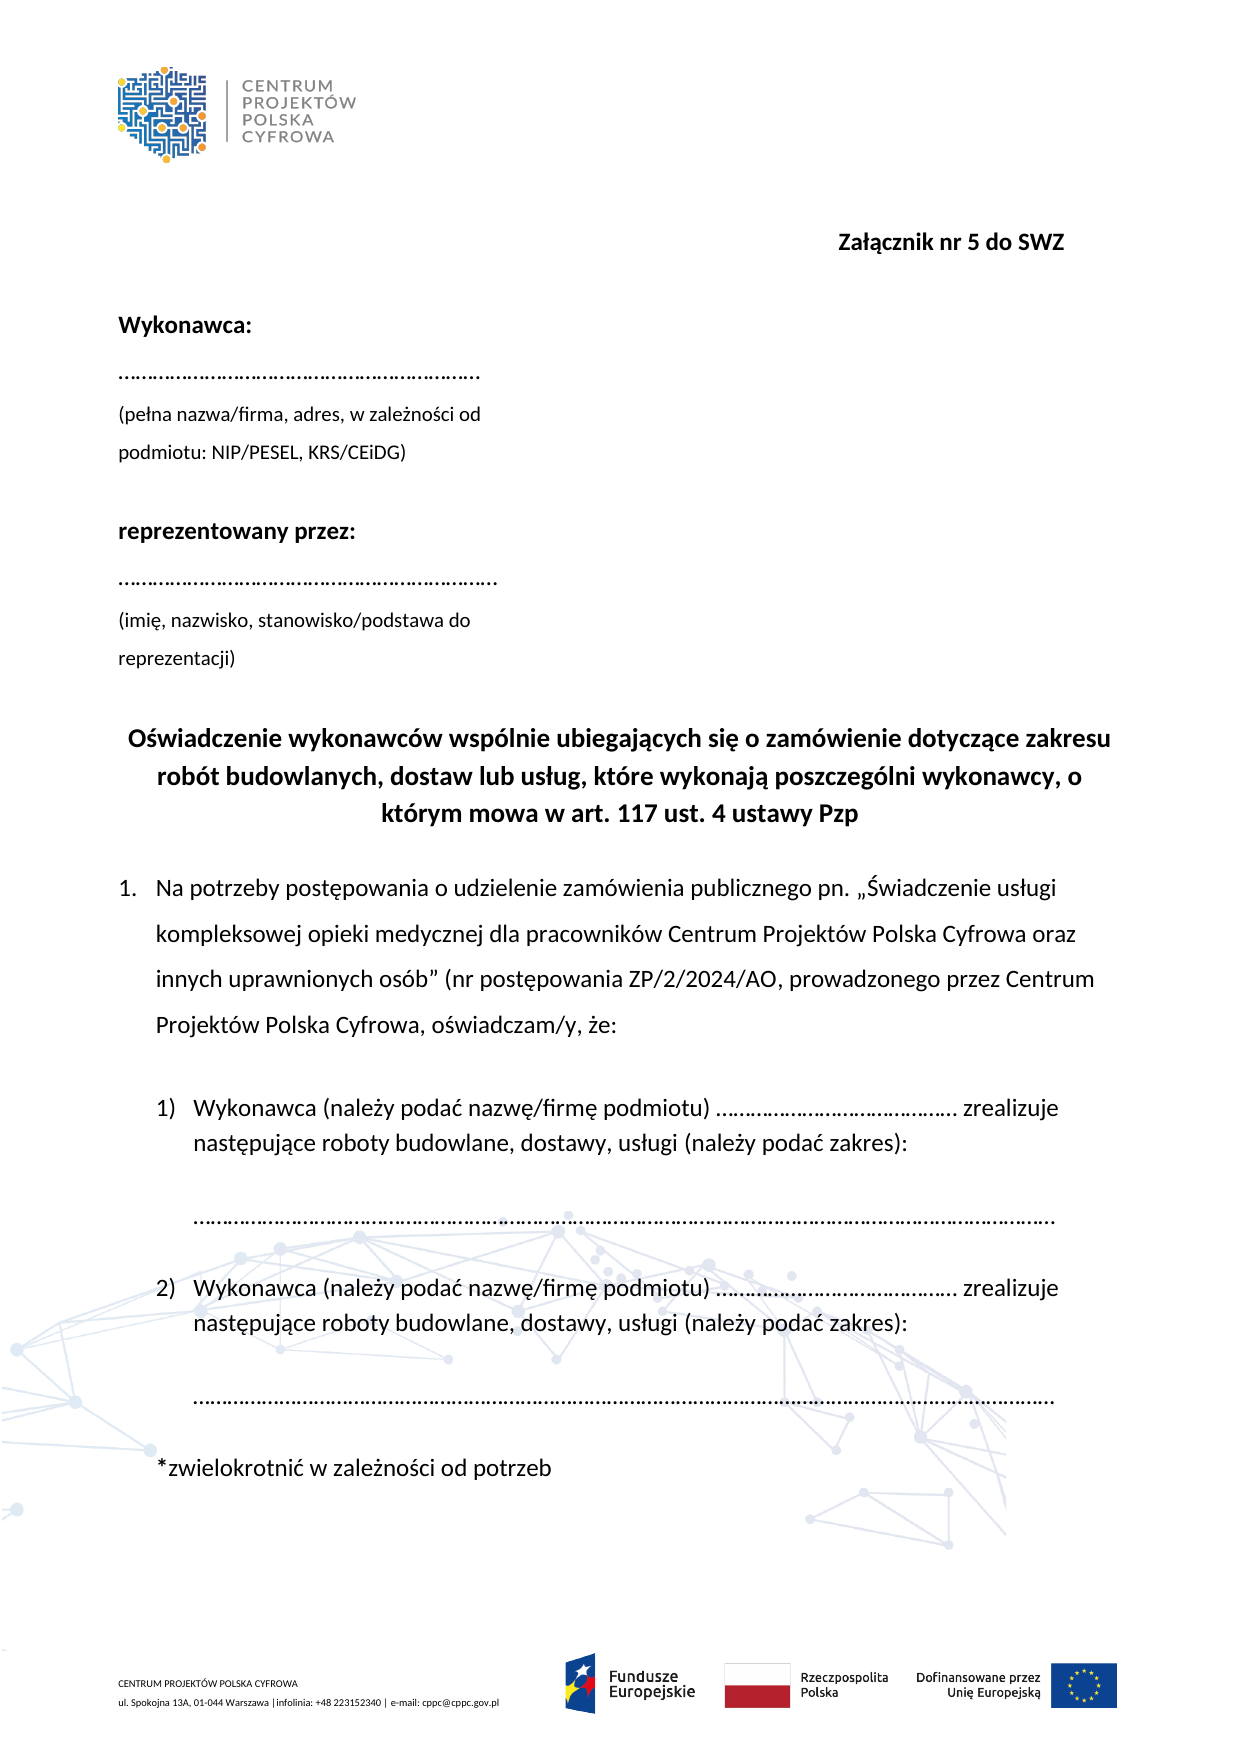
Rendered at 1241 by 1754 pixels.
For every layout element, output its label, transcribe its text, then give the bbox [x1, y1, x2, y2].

list Wykonawca (należy podać nazwę/firmę podmiotu) …………………………………… zrealizuje następujące roboty budowlane, dostawy, usługi (należy podać zakres): [156, 1092, 1122, 1158]
text ……………………………………………………… [118, 355, 545, 386]
picture [565, 1653, 1117, 1714]
text Wykonawca: [118, 310, 1122, 340]
text Załącznik nr 5 do SWZ [782, 226, 1122, 257]
text *zwielokrotnić w zależności od potrzeb [156, 1452, 1122, 1483]
picture [118, 67, 356, 163]
subtitle Oświadczenie wykonawców wspólnie ubiegających się o zamówienie dotyczące zakresu robót budowlanych, dostaw lub usług, które wykonają poszczególni wykonawcy, o którym mowa w art. 117 ust. 4 ustawy Pzp [118, 721, 1122, 829]
text ………………………………………………………… [118, 561, 560, 592]
text …………………………………………………………………………………………………………………………………… [193, 1380, 1122, 1410]
text reprezentowany przez: [118, 516, 1122, 546]
list Na potrzeby postępowania o udzielenie zamówienia publicznego pn. „Świadczenie usługi kompleksowej opieki medycznej dla pracowników Centrum Projektów Polska Cyfrowa oraz innych uprawnionych osób” (nr postępowania ZP/2/2024/AO, prowadzonego przez Centrum Projektów Polska Cyfrowa, oświadczam/y, że: [118, 872, 1122, 1040]
picture [2, 1211, 1007, 1651]
list Wykonawca (należy podać nazwę/firmę podmiotu) …………………………………… zrealizuje następujące roboty budowlane, dostawy, usługi (należy podać zakres): [156, 1272, 1122, 1338]
text (imię, nazwisko, stanowisko/podstawa do reprezentacji) [118, 607, 531, 671]
text …………………………………………………………………………………………………………………………………… [193, 1200, 1122, 1230]
text (pełna nazwa/firma, adres, w zależności od podmiotu: NIP/PESEL, KRS/CEiDG) [118, 401, 531, 465]
